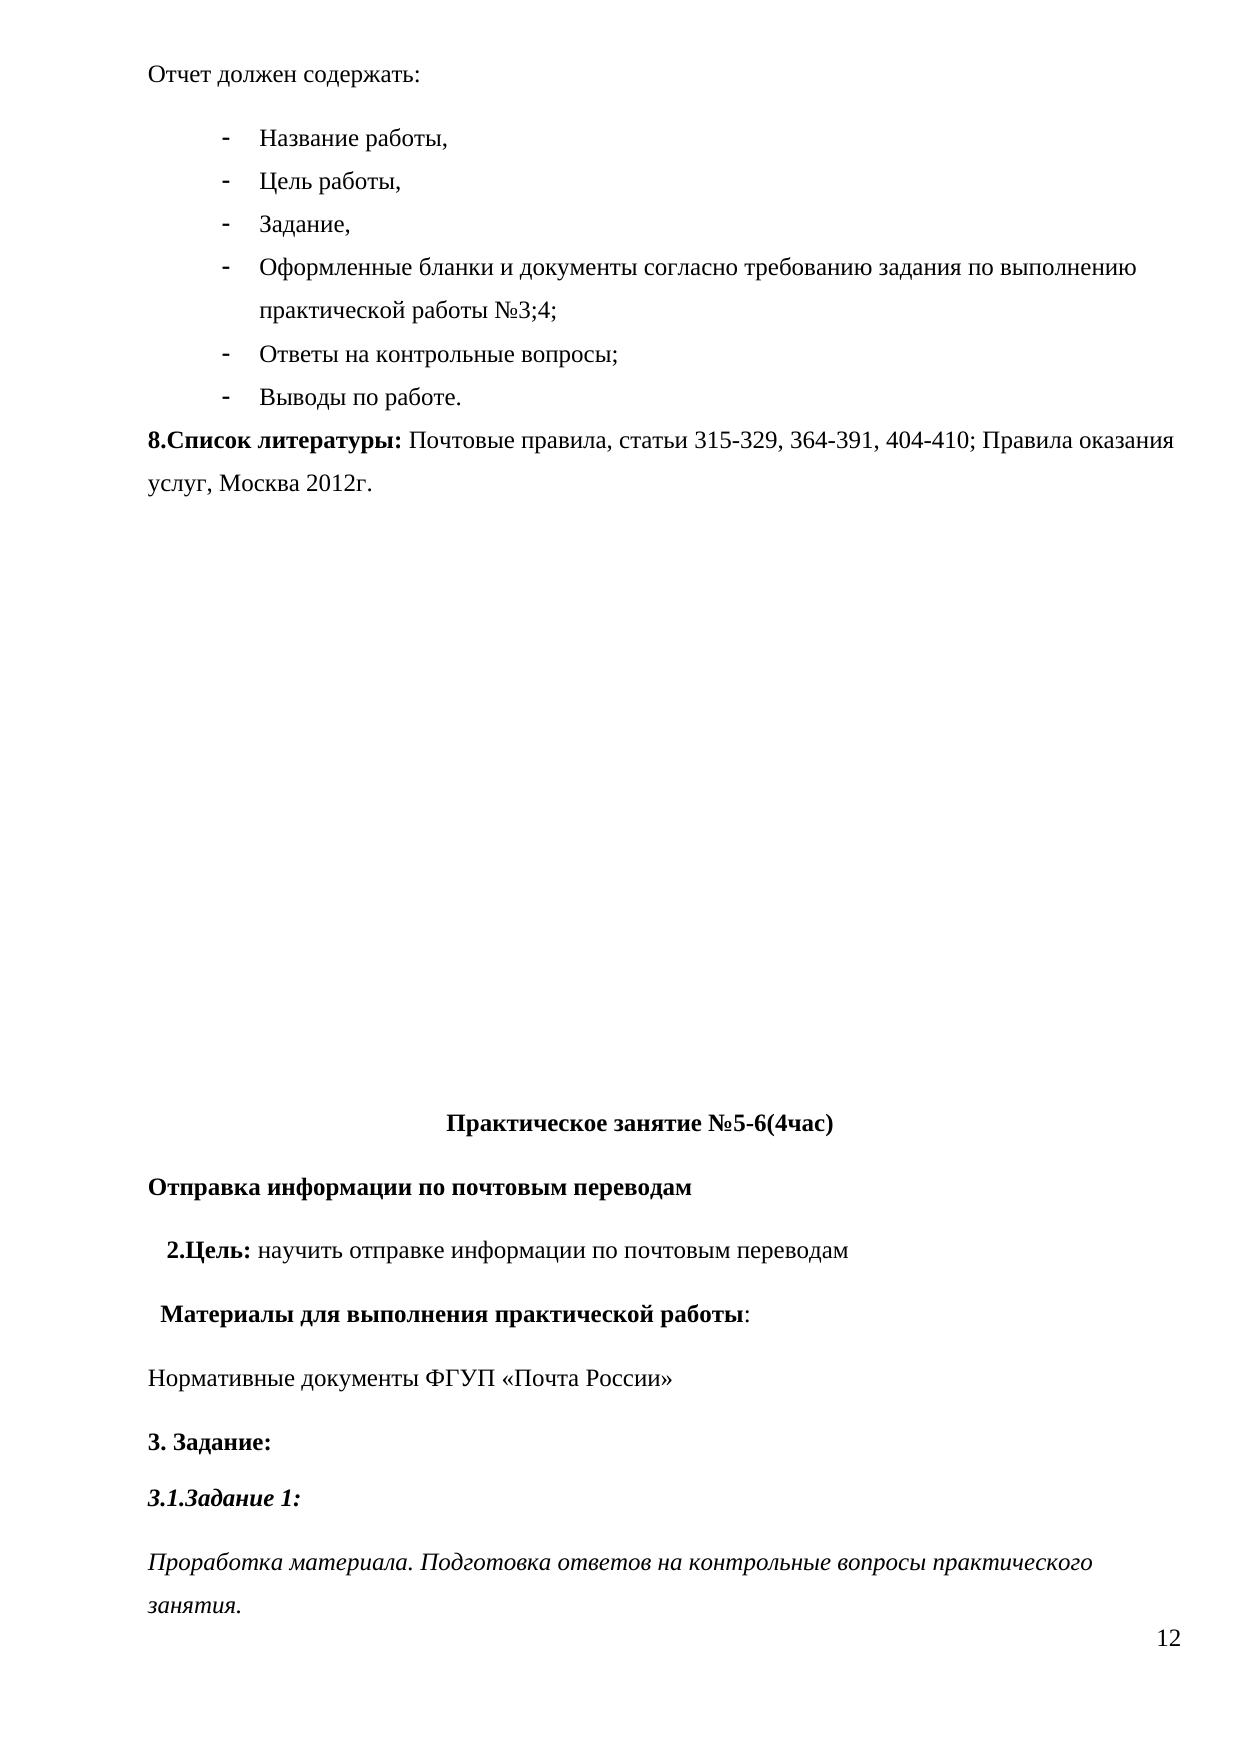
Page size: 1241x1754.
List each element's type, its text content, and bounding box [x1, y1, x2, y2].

text 3. Задание: [148, 1427, 1181, 1456]
text Материалы для выполнения практической работы: [148, 1299, 1181, 1328]
list Оформленные бланки и документы согласно требованию задания по выполнению практической работы №3;4; [222, 252, 1181, 324]
list Цель работы, [222, 166, 1181, 195]
text Отчет должен содержать: [148, 59, 1181, 88]
text Проработка материала. Подготовка ответов на контрольные вопросы практического занятия. [148, 1547, 1181, 1619]
text 2.Цель: научить отправке информации по почтовым переводам [148, 1236, 1181, 1264]
text Нормативные документы ФГУП «Почта России» [148, 1363, 1181, 1392]
text Практическое занятие №5-6(4час) [148, 1108, 1132, 1136]
list Ответы на контрольные вопросы; [222, 339, 1181, 367]
text 3.1.Задание 1: [148, 1483, 1181, 1512]
text 8.Список литературы: Почтовые правила, статьи 315-329, 364-391, 404-410; Правила оказания услуг, Москва 2012г. [148, 425, 1181, 497]
list Название работы, [222, 123, 1181, 152]
text Отправка информации по почтовым переводам [148, 1172, 1181, 1200]
list Выводы по работе. [222, 382, 1181, 411]
list Задание, [222, 209, 1181, 238]
